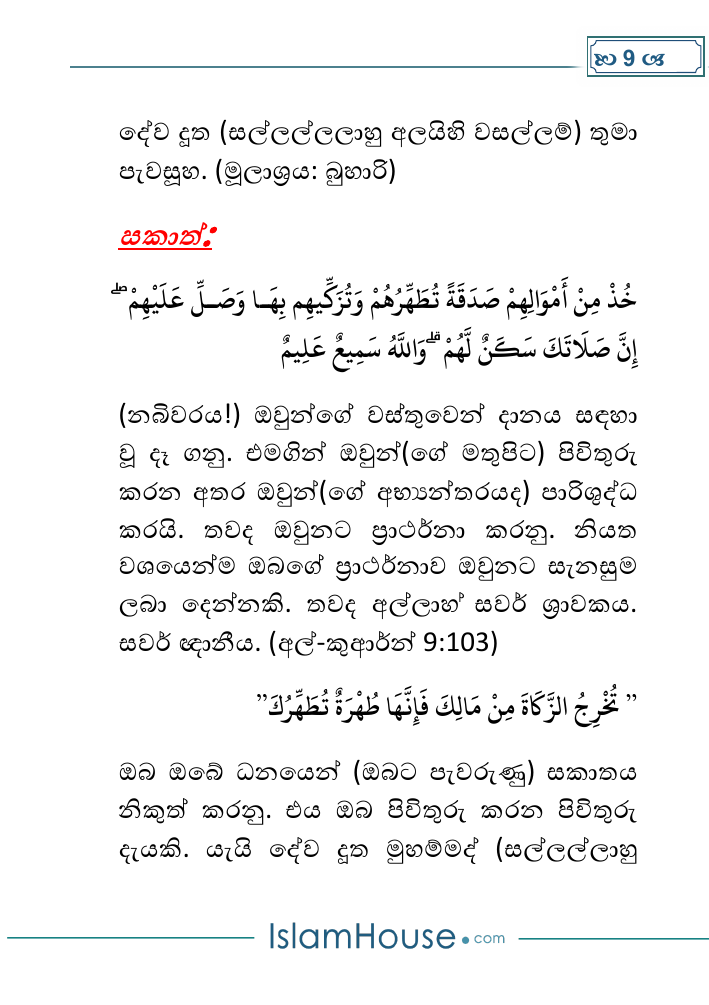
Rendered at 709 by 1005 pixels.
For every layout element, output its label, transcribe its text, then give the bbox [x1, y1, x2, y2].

text සකාත්: [118, 210, 637, 255]
picture [262, 918, 709, 955]
text ” تُخْرِجُ الزَّكَاةَ مِنْ مَالِكَ فَإِنَّهَا طُهْرَةٌ تُطَهِّرُكَ” [118, 682, 637, 731]
text (නබිවරය!) ඔවුන්ගේ වස්තුවෙන් දානය සඳහා වූ දෑ ගනු. එමගින් ඔවුන්(ගේ මතුපිට) පිවිතුරු කරන අතර ඔවුන්(ගේ අභ්‍යන්තරයද) පාරිශුද්ධ කරයි. තවද ඔවුනට ප්‍රාර්ථනා කරනු. නියත වශයෙන්ම ඔබගේ ප්‍රාර්ථනාව ඔවුනට සැනසුම ලබා දෙන්නකි. තවද අල්ලාහ් සර්ව ශ්‍රාවකය. සර්ව ඥානීය. (අල්-කුර්ආන් 9:103) [118, 395, 637, 658]
picture [0, 917, 255, 954]
text خُذْ مِنْ أَمْوَالِهِمْ صَدَقَةً تُطَهِّرُهُمْ وَتُزَكِّيهِم بِهَا وَصَلِّ عَلَيْهِمْ ۖ إِنَّ صَلَاتَكَ سَكَنٌ لَّهُمْ ۗ وَاللَّهُ سَمِيعٌ عَلِيمٌ [118, 276, 637, 374]
